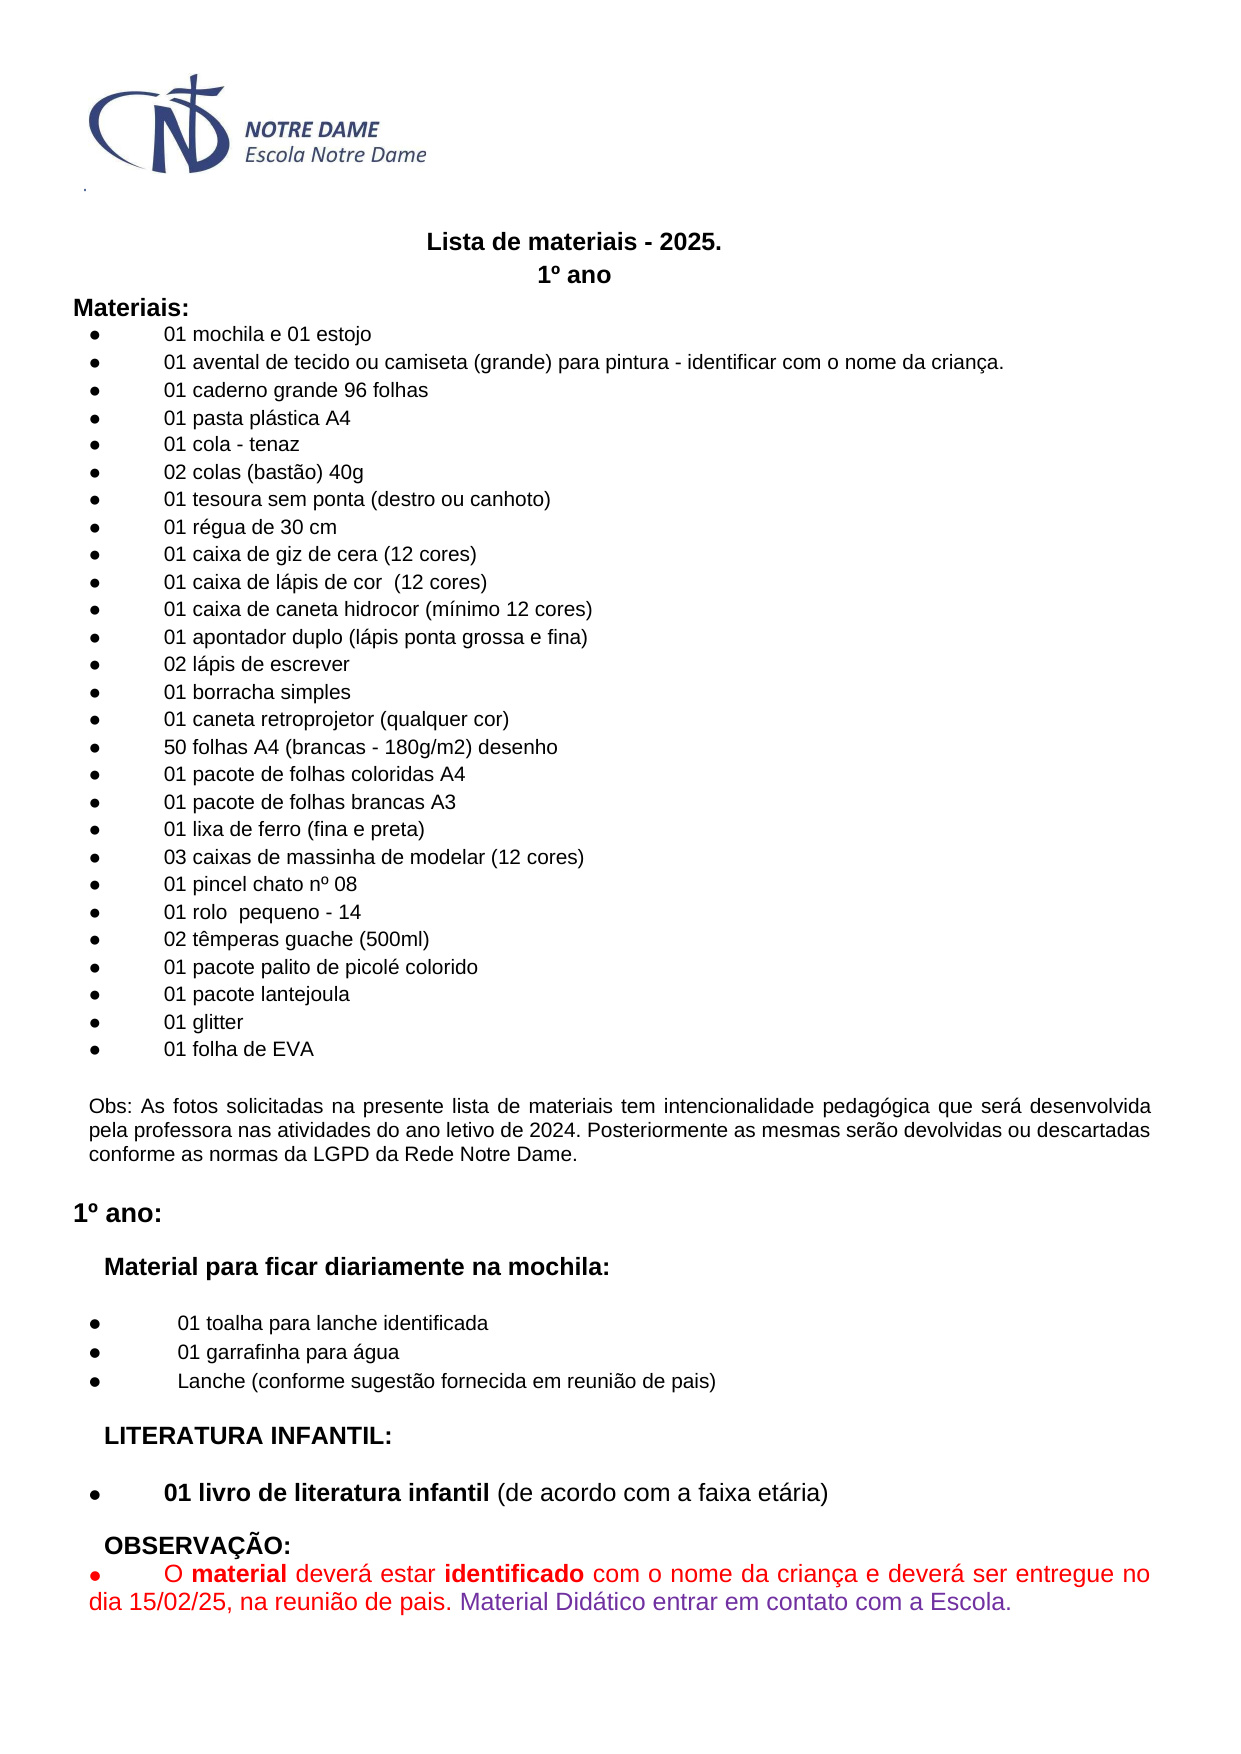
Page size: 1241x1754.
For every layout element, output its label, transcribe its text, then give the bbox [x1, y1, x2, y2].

list 01 pacote lantejoula [88, 982, 1163, 1006]
list 01 caixa de caneta hidrocor (mínimo 12 cores) [88, 597, 1163, 621]
list 01 pacote de folhas coloridas A4 [88, 762, 1163, 786]
list 01 caixa de giz de cera (12 cores) [88, 542, 1163, 566]
list Lanche (conforme sugestão fornecida em reunião de pais) [88, 1368, 1163, 1393]
list 03 caixas de massinha de modelar (12 cores) [88, 845, 1163, 869]
list 50 folhas A4 (brancas - 180g/m2) desenho [88, 735, 1163, 759]
list 01 toalha para lanche identificada [88, 1310, 1163, 1335]
list 01 régua de 30 cm [88, 515, 1163, 539]
list O material deverá estar identificado com o nome da criança e deverá ser entregue no dia 15/02/25, na reunião de pais. Material Didático entrar em contato com a Escola. [88, 1560, 1152, 1616]
list 01 cola - tenaz [88, 432, 1163, 456]
text Obs: As fotos solicitadas na presente lista de materiais tem intencionalidade pedagógica que será desenvolvida pela professora nas atividades do ano letivo de 2024. Posteriormente as mesmas serão devolvidas ou descartadas conforme as normas da LGPD da Rede Notre Dame. [88, 1094, 1152, 1166]
list 02 têmperas guache (500ml) [88, 927, 1163, 951]
text Materiais: [73, 293, 770, 322]
list 01 pacote de folhas brancas A3 [88, 790, 1163, 814]
subtitle LITERATURA INFANTIL: [88, 1421, 1163, 1450]
list 01 livro de literatura infantil (de acordo com a faixa etária) [88, 1478, 1163, 1507]
text 1º ano: [73, 1197, 1163, 1228]
list 02 lápis de escrever [88, 652, 1163, 676]
subtitle Lista de materiais - 2025. [379, 227, 770, 256]
list 01 caneta retroprojetor (qualquer cor) [88, 707, 1163, 731]
text 1º ano [379, 260, 770, 289]
list 01 avental de tecido ou camiseta (grande) para pintura - identificar com o nome da criança. [88, 350, 1163, 374]
list 02 colas (bastão) 40g [88, 460, 1163, 484]
list 01 garrafinha para água [88, 1339, 1163, 1364]
subtitle Material para ficar diariamente na mochila: [88, 1252, 1163, 1281]
list 01 lixa de ferro (fina e preta) [88, 817, 1163, 841]
list 01 pasta plástica A4 [88, 405, 1163, 429]
list 01 tesoura sem ponta (destro ou canhoto) [88, 487, 1163, 511]
list 01 mochila e 01 estojo [88, 322, 1163, 346]
list 01 caderno grande 96 folhas [88, 378, 1163, 402]
list 01 pacote palito de picolé colorido [88, 955, 1163, 979]
list 01 folha de EVA [88, 1037, 1163, 1061]
list 01 caixa de lápis de cor (12 cores) [88, 570, 1163, 594]
list 01 rolo pequeno - 14 [88, 900, 1163, 924]
list 01 apontador duplo (lápis ponta grossa e fina) [88, 625, 1163, 649]
list 01 glitter [88, 1010, 1163, 1034]
picture [88, 73, 427, 174]
subtitle OBSERVAÇÃO: [88, 1531, 1163, 1559]
list 01 borracha simples [88, 680, 1163, 704]
list 01 pincel chato nº 08 [88, 872, 1163, 896]
